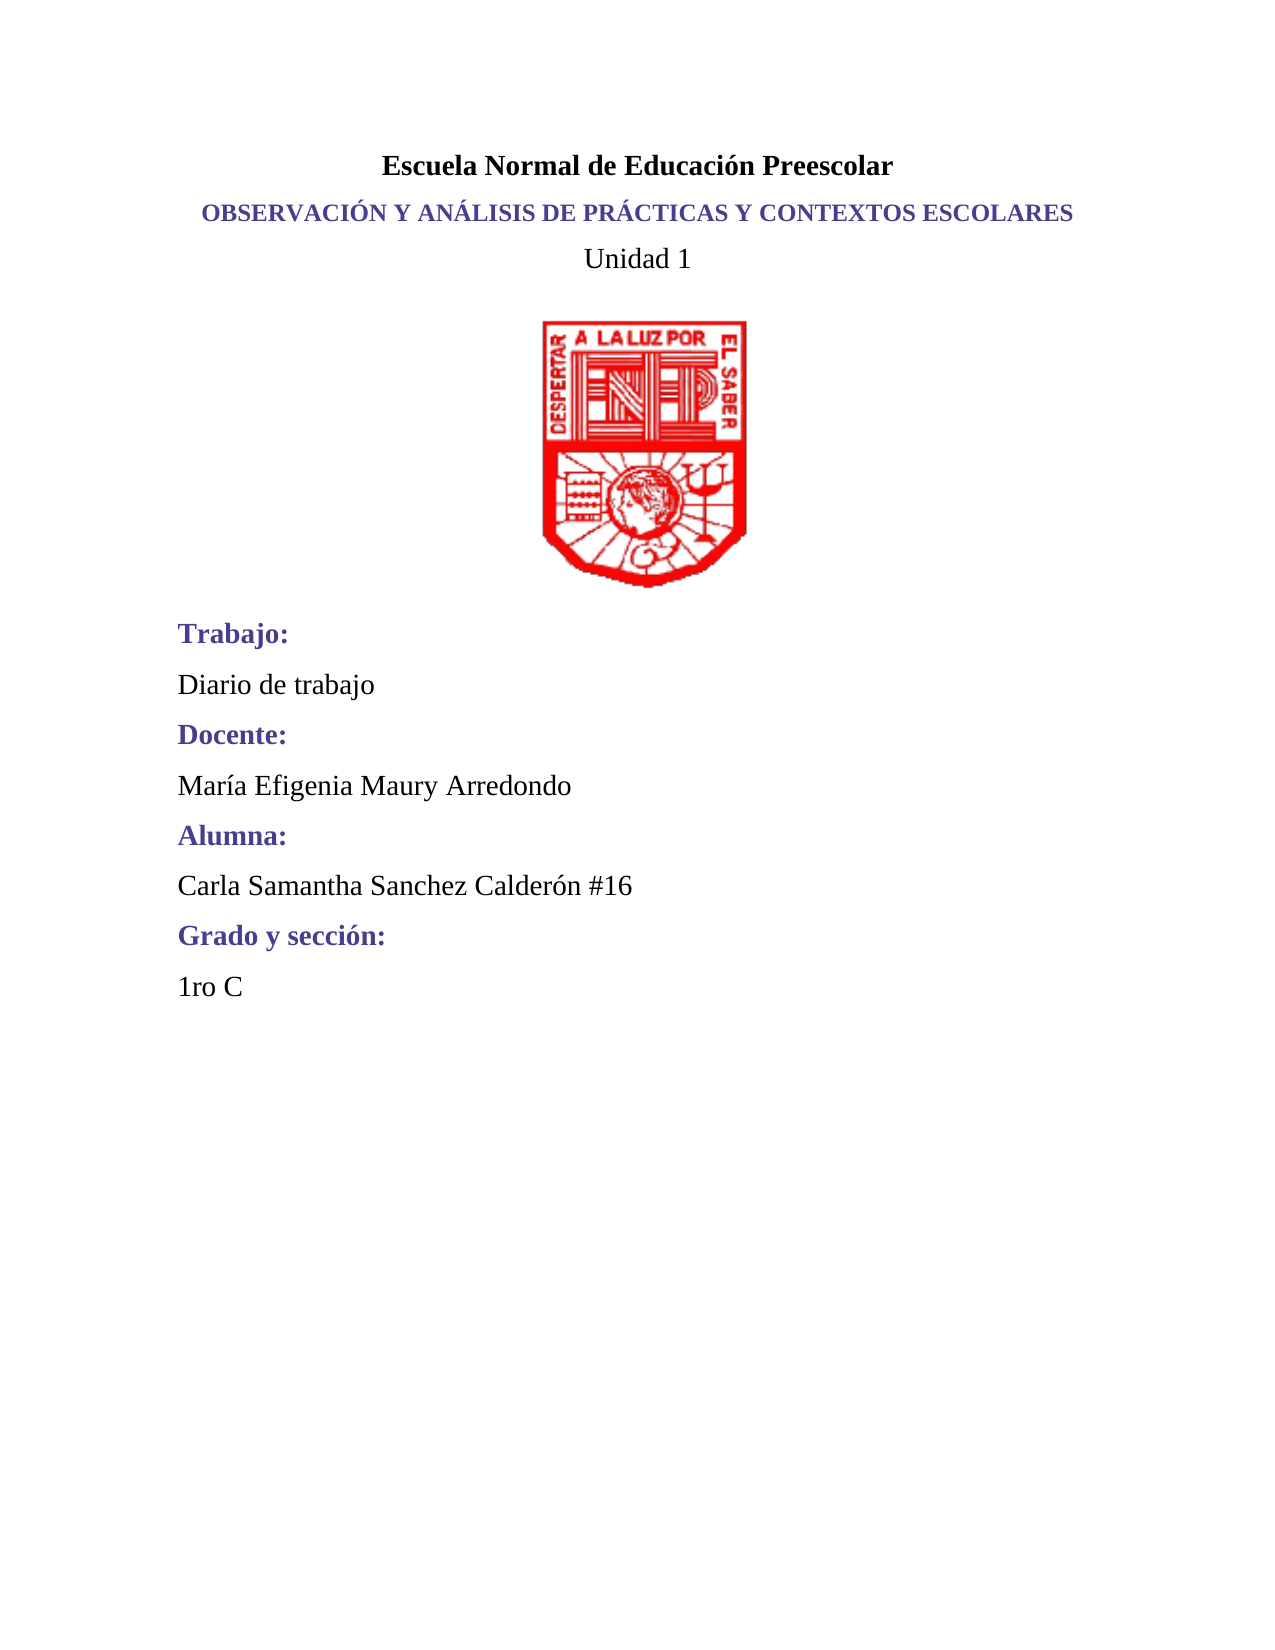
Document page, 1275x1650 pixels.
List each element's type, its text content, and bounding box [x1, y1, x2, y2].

text 1ro C [177, 969, 1098, 1002]
text Escuela Normal de Educación Preescolar [177, 148, 1098, 181]
text Trabajo: [177, 617, 1098, 650]
text OBSERVACIÓN Y ANÁLISIS DE PRÁCTICAS Y CONTEXTOS ESCOLARES [177, 198, 1098, 227]
text Diario de trabajo [177, 667, 1098, 701]
text Docente: [177, 717, 1098, 751]
text Unidad 1 [177, 241, 1098, 274]
text María Efigenia Maury Arredondo [177, 768, 1098, 801]
text Grado y sección: [177, 918, 1098, 952]
picture [452, 316, 823, 592]
text Alumna: [177, 818, 1098, 851]
text Carla Samantha Sanchez Calderón #16 [177, 868, 1098, 902]
